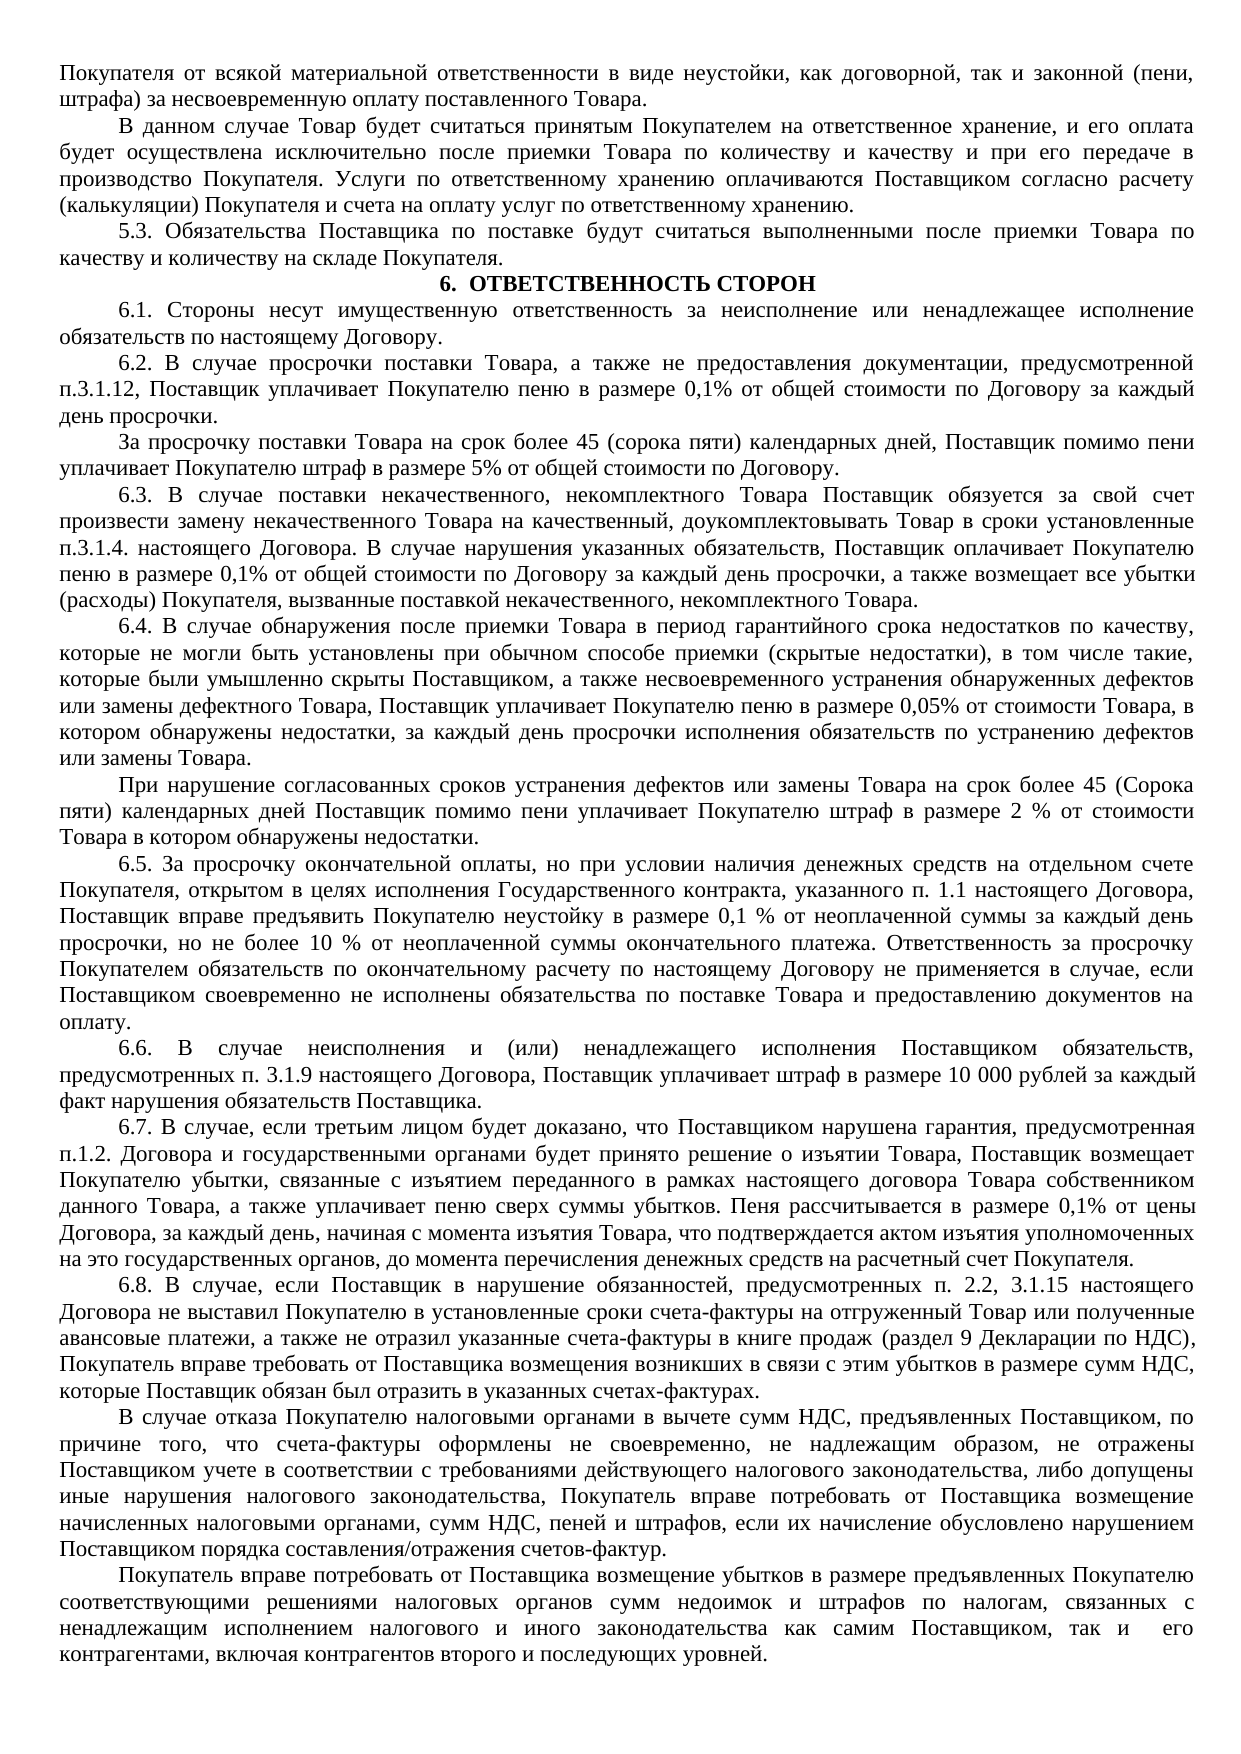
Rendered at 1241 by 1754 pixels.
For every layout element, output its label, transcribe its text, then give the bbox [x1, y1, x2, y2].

text В случае отказа Покупателю налоговыми органами в вычете сумм НДС, предъявленных Поставщиком, по причине того, что счета-фактуры оформлены не своевременно, не надлежащим образом, не отражены Поставщиком учете в соответствии с требованиями действующего налогового законодательства, либо допущены иные нарушения налогового законодательства, Покупатель вправе потребовать от Поставщика возмещение начисленных налоговыми органами, сумм НДС, пеней и штрафов, если их начисление обусловлено нарушением Поставщиком порядка составления/отражения счетов-фактур. [59, 1403, 1196, 1561]
text 6.3. В случае поставки некачественного, некомплектного Товара Поставщик обязуется за свой счет произвести замену некачественного Товара на качественный, доукомплектовывать Товар в сроки установленные п.3.1.4. настоящего Договора. В случае нарушения указанных обязательств, Поставщик оплачивает Покупателю пеню в размере 0,1% от общей стоимости по Договору за каждый день просрочки, а также возмещает все убытки (расходы) Покупателя, вызванные поставкой некачественного, некомплектного Товара. [59, 481, 1196, 613]
text 6.1. Стороны несут имущественную ответственность за неисполнение или ненадлежащее исполнение обязательств по настоящему Договору. [59, 296, 1196, 349]
text 6.6. В случае неисполнения и (или) ненадлежащего исполнения Поставщиком обязательств, предусмотренных п. 3.1.9 настоящего Договора, Поставщик уплачивает штраф в размере 10 000 рублей за каждый факт нарушения обязательств Поставщика. [59, 1034, 1196, 1113]
text В данном случае Товар будет считаться принятым Покупателем на ответственное хранение, и его оплата будет осуществлена исключительно после приемки Товара по количеству и качеству и при его передаче в производство Покупателя. Услуги по ответственному хранению оплачиваются Поставщиком согласно расчету (калькуляции) Покупателя и счета на оплату услуг по ответственному хранению. [59, 112, 1196, 217]
text 6.4. В случае обнаружения после приемки Товара в период гарантийного срока недостатков по качеству, которые не могли быть установлены при обычном способе приемки (скрытые недостатки), в том числе такие, которые были умышленно скрыты Поставщиком, а также несвоевременного устранения обнаруженных дефектов или замены дефектного Товара, Поставщик уплачивает Покупателю пеню в размере 0,05% от стоимости Товара, в котором обнаружены недостатки, за каждый день просрочки исполнения обязательств по устранению дефектов или замены Товара. [59, 613, 1196, 771]
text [59, 59, 1196, 112]
text За просрочку поставки Товара на срок более 45 (сорока пяти) календарных дней, Поставщик помимо пени уплачивает Покупателю штраф в размере 5% от общей стоимости по Договору. [59, 428, 1196, 481]
text 5.3. Обязательства Поставщика по поставке будут считаться выполненными после приемки Товара по качеству и количеству на складе Покупателя. [59, 217, 1196, 270]
text 6.2. В случае просрочки поставки Товара, а также не предоставления документации, предусмотренной п.3.1.12, Поставщик уплачивает Покупателю пеню в размере 0,1% от общей стоимости по Договору за каждый день просрочки. [59, 349, 1196, 428]
text Покупатель вправе потребовать от Поставщика возмещение убытков в размере предъявленных Покупателю соответствующими решениями налоговых органов сумм недоимок и штрафов по налогам, связанных с ненадлежащим исполнением налогового и иного законодательства как самим Поставщиком, так и его контрагентами, включая контрагентов второго и последующих уровней. [59, 1561, 1196, 1667]
text 6.7. В случае, если третьим лицом будет доказано, что Поставщиком нарушена гарантия, предусмотренная п.1.2. Договора и государственными органами будет принято решение о изъятии Товара, Поставщик возмещает Покупателю убытки, связанные с изъятием переданного в рамках настоящего договора Товара собственником данного Товара, а также уплачивает пеню сверх суммы убытков. Пеня рассчитывается в размере 0,1% от цены Договора, за каждый день, начиная с момента изъятия Товара, что подтверждается актом изъятия уполномоченных на это государственных органов, до момента перечисления денежных средств на расчетный счет Покупателя. [59, 1113, 1196, 1271]
text При нарушение согласованных сроков устранения дефектов или замены Товара на срок более 45 (Сорока пяти) календарных дней Поставщик помимо пени уплачивает Покупателю штраф в размере 2 % от стоимости Товара в котором обнаружены недостатки. [59, 771, 1196, 850]
text 6.5. За просрочку окончательной оплаты, но при условии наличия денежных средств на отдельном счете Покупателя, открытом в целях исполнения Государственного контракта, указанного п. 1.1 настоящего Договора, Поставщик вправе предъявить Покупателю неустойку в размере 0,1 % от неоплаченной суммы за каждый день просрочки, но не более 10 % от неоплаченной суммы окончательного платежа. Ответственность за просрочку Покупателем обязательств по окончательному расчету по настоящему Договору не применяется в случае, если Поставщиком своевременно не исполнены обязательства по поставке Товара и предоставлению документов на оплату. [59, 850, 1196, 1034]
text 6.8. В случае, если Поставщик в нарушение обязанностей, предусмотренных п. 2.2, 3.1.15 настоящего Договора не выставил Покупателю в установленные сроки счета-фактуры на отгруженный Товар или полученные авансовые платежи, а также не отразил указанные счета-фактуры в книге продаж (раздел 9 Декларации по НДС), Покупатель вправе требовать от Поставщика возмещения возникших в связи с этим убытков в размере сумм НДС, которые Поставщик обязан был отразить в указанных счетах-фактурах. [59, 1271, 1196, 1403]
list ОТВЕТСТВЕННОСТЬ СТОРОН [59, 270, 1196, 296]
